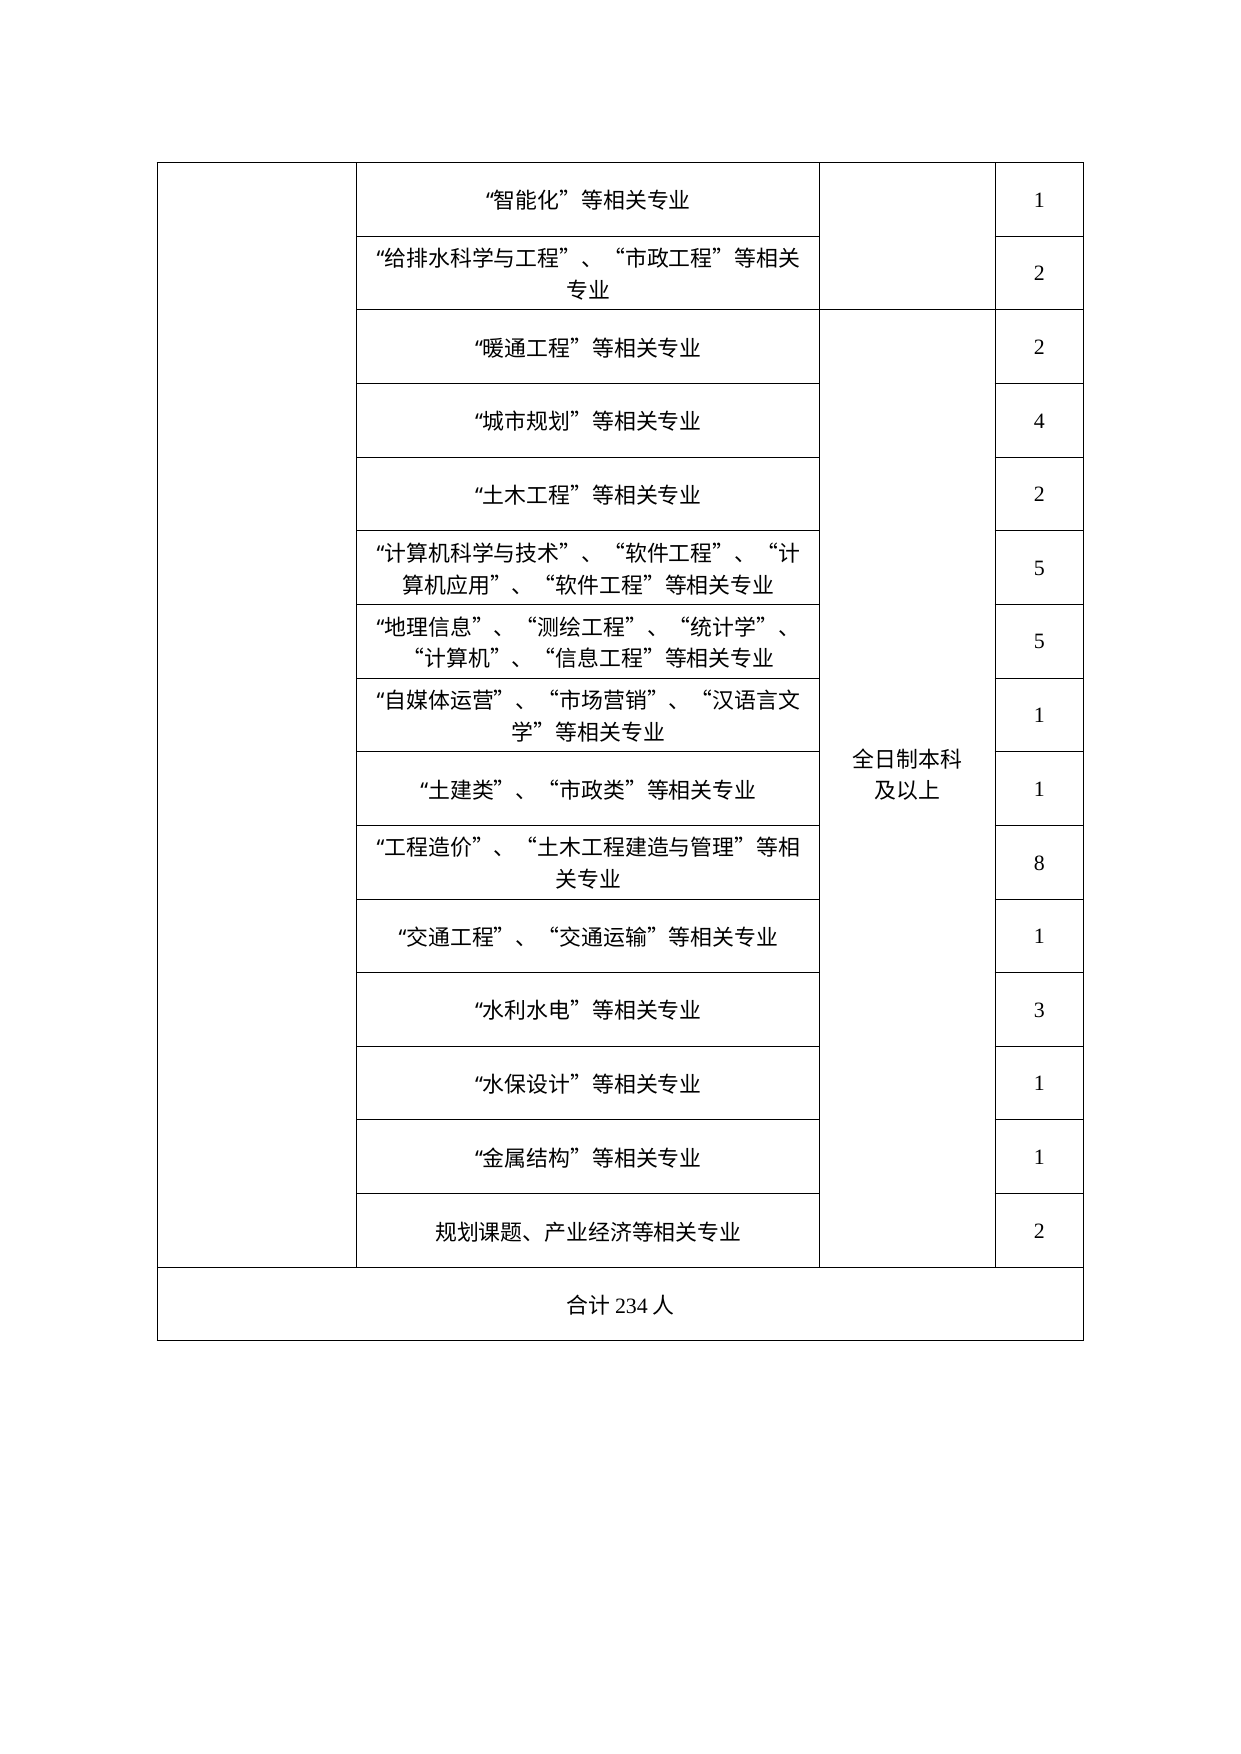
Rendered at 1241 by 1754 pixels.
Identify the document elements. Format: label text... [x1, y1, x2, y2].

table_cell “土建类”、“市政类”等相关专业 [357, 752, 819, 825]
table_cell 4 [996, 384, 1083, 457]
table_cell 8 [996, 826, 1083, 898]
table_cell “暖通工程”等相关专业 [357, 310, 819, 383]
table_cell 2 [996, 237, 1083, 309]
table_cell “计算机科学与技术”、“软件工程”、“计算机应用”、“软件工程”等相关专业 [357, 531, 819, 604]
table_cell “智能化”等相关专业 [357, 163, 819, 236]
table_cell 1 [996, 163, 1083, 236]
table_cell “交通工程”、“交通运输”等相关专业 [357, 900, 819, 972]
table_cell “给排水科学与工程”、“市政工程”等相关专业 [357, 237, 819, 309]
table_cell 1 [996, 679, 1083, 751]
table_cell “城市规划”等相关专业 [357, 384, 819, 457]
table_cell “土木工程”等相关专业 [357, 458, 819, 530]
table_cell 5 [996, 531, 1083, 604]
table_cell 3 [996, 973, 1083, 1046]
table_cell “地理信息”、“测绘工程”、“统计学”、“计算机”、“信息工程”等相关专业 [357, 605, 819, 677]
table_cell “水保设计”等相关专业 [357, 1047, 819, 1119]
table_cell 规划课题、产业经济等相关专业 [357, 1194, 819, 1267]
table_cell “金属结构”等相关专业 [357, 1120, 819, 1193]
table_cell 合计234人 [158, 1268, 1083, 1340]
table_cell 2 [996, 458, 1083, 530]
table_cell 1 [996, 900, 1083, 972]
table_cell 2 [996, 310, 1083, 383]
table_cell 1 [996, 1047, 1083, 1119]
table_cell 1 [996, 752, 1083, 825]
table_cell “水利水电”等相关专业 [357, 973, 819, 1046]
table_cell 2 [996, 1194, 1083, 1267]
table_cell “工程造价”、“土木工程建造与管理”等相关专业 [357, 826, 819, 898]
table_cell 5 [996, 605, 1083, 677]
table_cell 全日制本科 及以上 [820, 310, 995, 1267]
table_cell 1 [996, 1120, 1083, 1193]
table_cell “自媒体运营”、“市场营销”、“汉语言文学”等相关专业 [357, 679, 819, 751]
